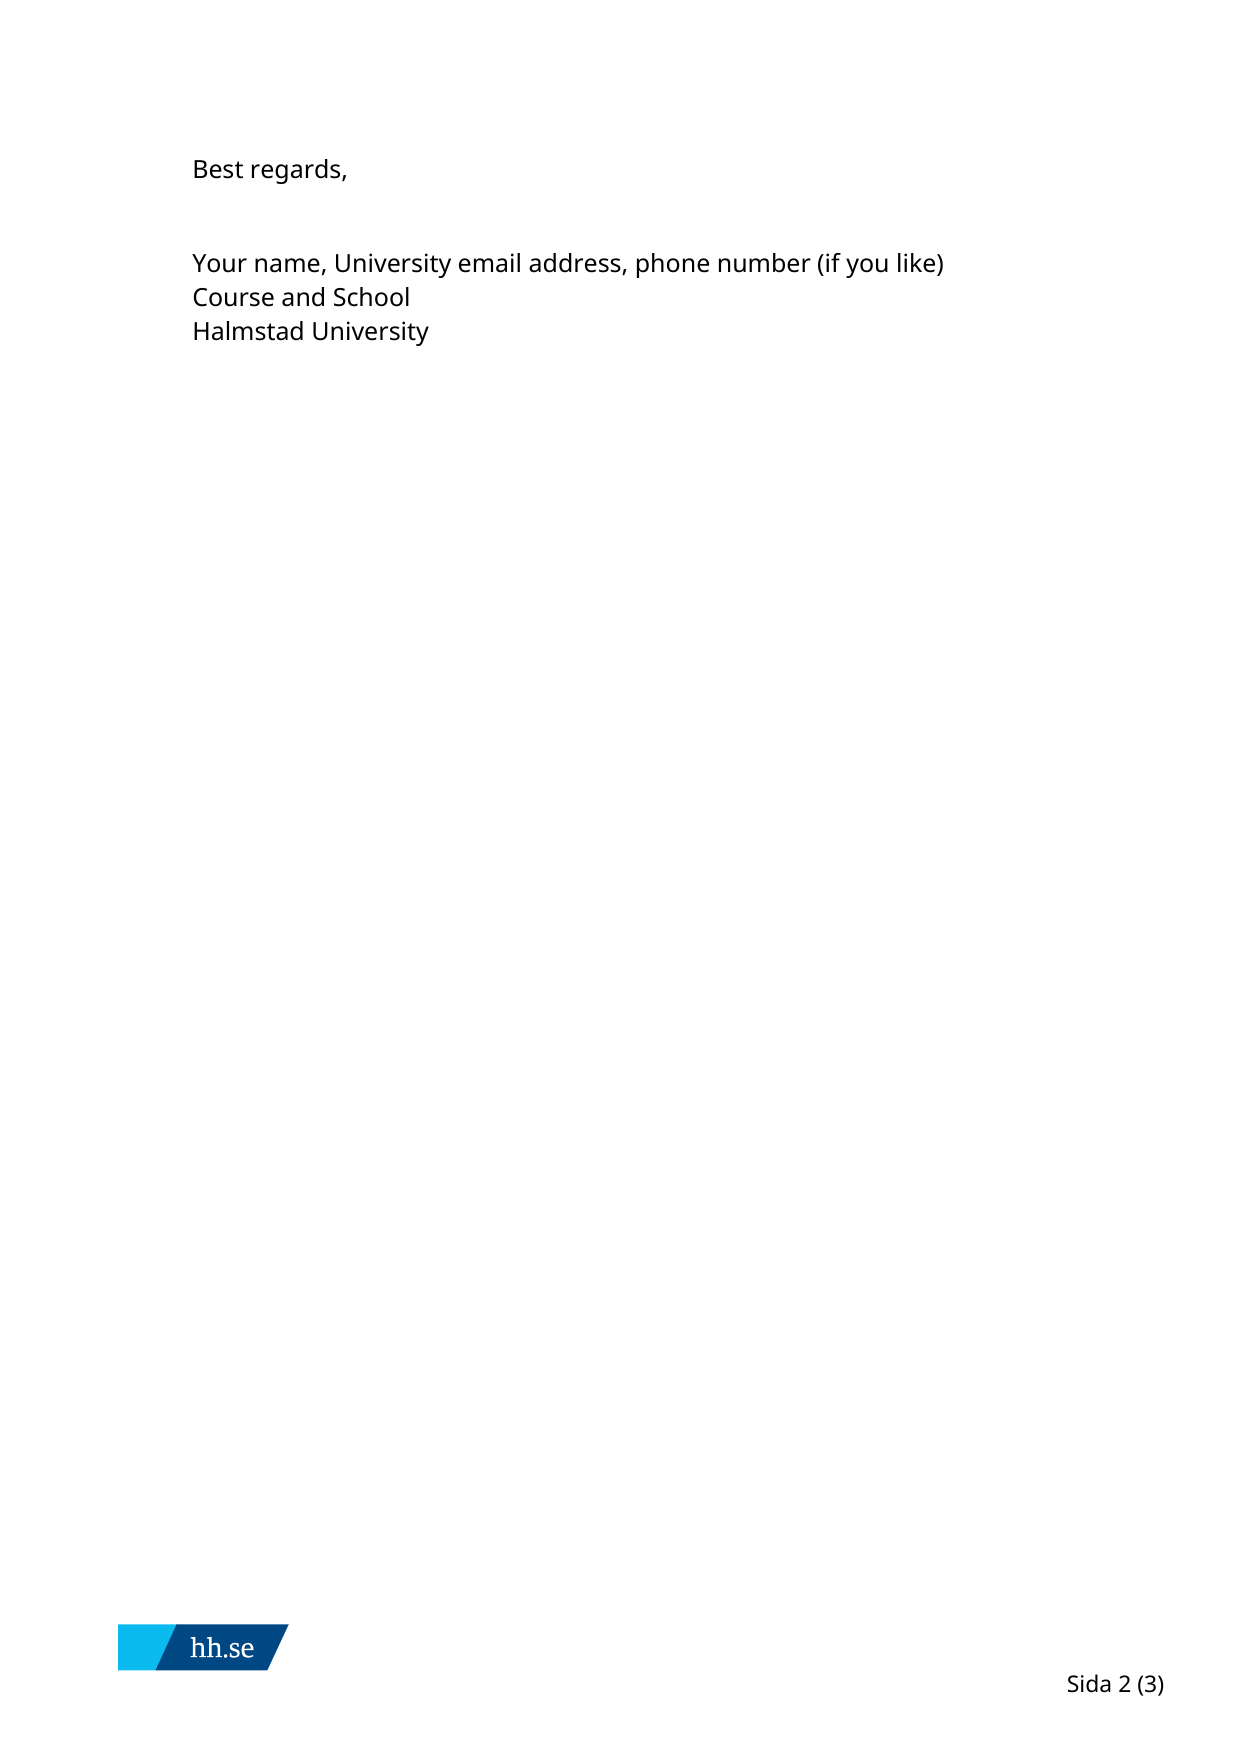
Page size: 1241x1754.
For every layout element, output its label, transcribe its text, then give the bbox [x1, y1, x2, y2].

text Best regards, [192, 152, 1092, 186]
text Your name, University email address, phone number (if you like) Course and School Halmstad University [192, 245, 1092, 347]
